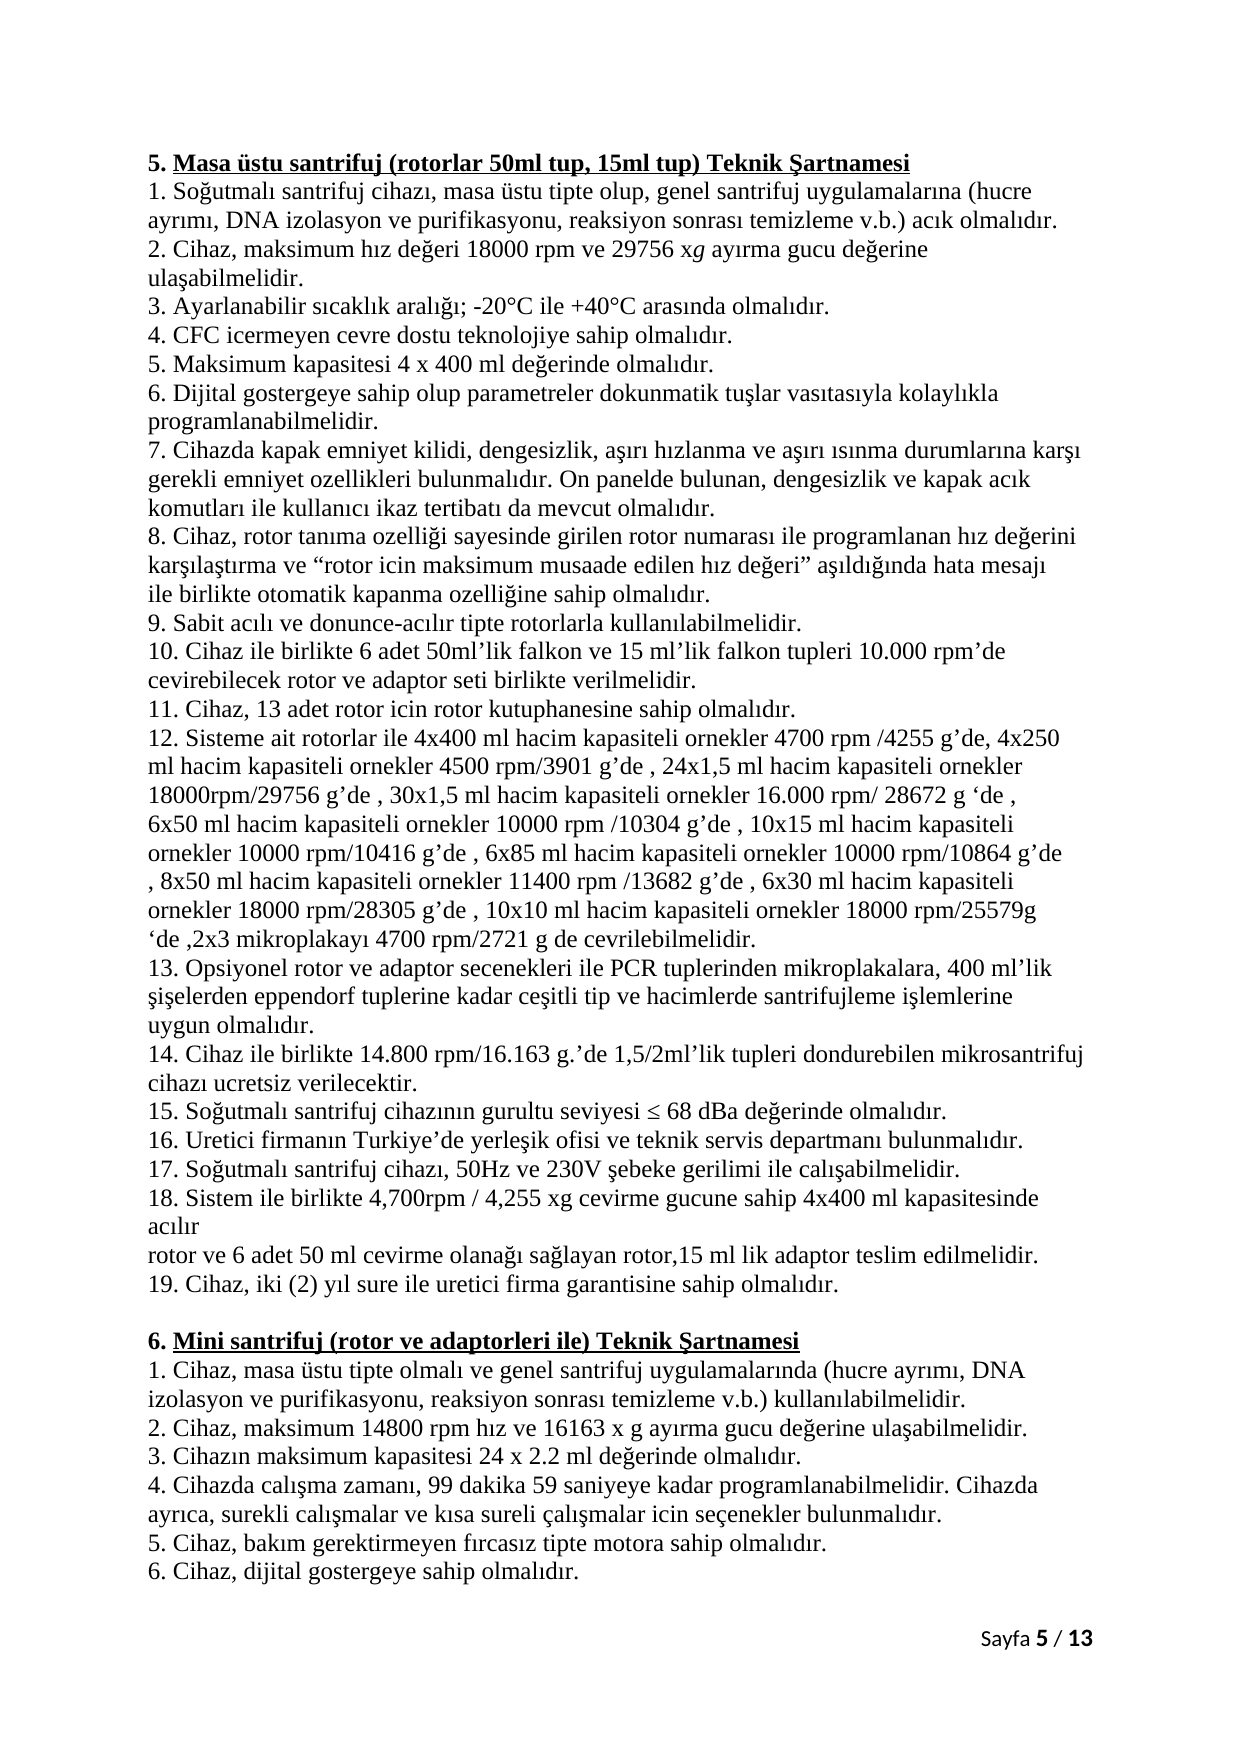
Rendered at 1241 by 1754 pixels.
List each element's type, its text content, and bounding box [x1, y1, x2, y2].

text 5. Cihaz, bakım gerektirmeyen fırcasız tipte motora sahip olmalıdır. [148, 1528, 1093, 1556]
text 9. Sabit acılı ve donunce-acılır tipte rotorlarla kullanılabilmelidir. [148, 608, 1093, 636]
text 7. Cihazda kapak emniyet kilidi, dengesizlik, aşırı hızlanma ve aşırı ısınma durumlarına karşı [148, 435, 1093, 464]
text 4. Cihazda calışma zamanı, 99 dakika 59 saniyeye kadar programlanabilmelidir. Cihazda [148, 1470, 1093, 1499]
text uygun olmalıdır. [148, 1010, 1093, 1039]
text 2. Cihaz, maksimum 14800 rpm hız ve 16163 x g ayırma gucu değerine ulaşabilmelidir. [148, 1413, 1093, 1441]
text 8. Cihaz, rotor tanıma ozelliği sayesinde girilen rotor numarası ile programlanan hız değerini [148, 521, 1093, 550]
text 10. Cihaz ile birlikte 6 adet 50ml’lik falkon ve 15 ml’lik falkon tupleri 10.000 rpm’de [148, 636, 1093, 665]
text cihazı ucretsiz verilecektir. [148, 1068, 1093, 1096]
text 11. Cihaz, 13 adet rotor icin rotor kutuphanesine sahip olmalıdır. [148, 694, 1093, 723]
text ayrımı, DNA izolasyon ve purifikasyonu, reaksiyon sonrası temizleme v.b.) acık olmalıdır. [148, 205, 1093, 234]
text ‘de ,2x3 mikroplakayı 4700 rpm/2721 g de cevrilebilmelidir. [148, 924, 1093, 953]
text rotor ve 6 adet 50 ml cevirme olanağı sağlayan rotor,15 ml lik adaptor teslim edilmelidir. [148, 1240, 1093, 1269]
text karşılaştırma ve “rotor icin maksimum musaade edilen hız değeri” aşıldığında hata mesajı [148, 550, 1093, 579]
text cevirebilecek rotor ve adaptor seti birlikte verilmelidir. [148, 665, 1093, 694]
text 6x50 ml hacim kapasiteli ornekler 10000 rpm /10304 g’de , 10x15 ml hacim kapasiteli [148, 809, 1093, 838]
text ayrıca, surekli calışmalar ve kısa sureli çalışmalar icin seçenekler bulunmalıdır. [148, 1499, 1093, 1528]
text 6. Cihaz, dijital gostergeye sahip olmalıdır. [148, 1556, 1093, 1585]
text 2. Cihaz, maksimum hız değeri 18000 rpm ve 29756 xg ayırma gucu değerine [148, 234, 1093, 263]
text 6. Mini santrifuj (rotor ve adaptorleri ile) Teknik Şartnamesi [148, 1326, 1093, 1355]
text 16. Uretici firmanın Turkiye’de yerleşik ofisi ve teknik servis departmanı bulunmalıdır. [148, 1125, 1093, 1154]
text ornekler 18000 rpm/28305 g’de , 10x10 ml hacim kapasiteli ornekler 18000 rpm/25579g [148, 895, 1093, 924]
text ulaşabilmelidir. [148, 263, 1093, 291]
text 1. Cihaz, masa üstu tipte olmalı ve genel santrifuj uygulamalarında (hucre ayrımı, DNA [148, 1355, 1093, 1384]
text 13. Opsiyonel rotor ve adaptor secenekleri ile PCR tuplerinden mikroplakalara, 400 ml’lik [148, 953, 1093, 981]
text , 8x50 ml hacim kapasiteli ornekler 11400 rpm /13682 g’de , 6x30 ml hacim kapasiteli [148, 866, 1093, 895]
text 6. Dijital gostergeye sahip olup parametreler dokunmatik tuşlar vasıtasıyla kolaylıkla [148, 378, 1093, 406]
text ile birlikte otomatik kapanma ozelliğine sahip olmalıdır. [148, 579, 1093, 608]
text 5. Masa üstu santrifuj (rotorlar 50ml tup, 15ml tup) Teknik Şartnamesi [148, 148, 1093, 176]
text ml hacim kapasiteli ornekler 4500 rpm/3901 g’de , 24x1,5 ml hacim kapasiteli ornekler [148, 751, 1093, 780]
text 14. Cihaz ile birlikte 14.800 rpm/16.163 g.’de 1,5/2ml’lik tupleri dondurebilen mikrosantrifuj [148, 1039, 1093, 1068]
text ornekler 10000 rpm/10416 g’de , 6x85 ml hacim kapasiteli ornekler 10000 rpm/10864 g’de [148, 838, 1093, 866]
text 18. Sistem ile birlikte 4,700rpm / 4,255 xg cevirme gucune sahip 4x400 ml kapasitesinde acılır [148, 1183, 1093, 1240]
text 3. Ayarlanabilir sıcaklık aralığı; -20°C ile +40°C arasında olmalıdır. [148, 291, 1093, 320]
text 3. Cihazın maksimum kapasitesi 24 x 2.2 ml değerinde olmalıdır. [148, 1441, 1093, 1470]
text 5. Maksimum kapasitesi 4 x 400 ml değerinde olmalıdır. [148, 349, 1093, 378]
text 4. CFC icermeyen cevre dostu teknolojiye sahip olmalıdır. [148, 320, 1093, 349]
text şişelerden eppendorf tuplerine kadar ceşitli tip ve hacimlerde santrifujleme işlemlerine [148, 981, 1093, 1010]
text 18000rpm/29756 g’de , 30x1,5 ml hacim kapasiteli ornekler 16.000 rpm/ 28672 g ‘de , [148, 780, 1093, 809]
text 12. Sisteme ait rotorlar ile 4x400 ml hacim kapasiteli ornekler 4700 rpm /4255 g’de, 4x250 [148, 723, 1093, 751]
text 15. Soğutmalı santrifuj cihazının gurultu seviyesi ≤ 68 dBa değerinde olmalıdır. [148, 1096, 1093, 1125]
text 1. Soğutmalı santrifuj cihazı, masa üstu tipte olup, genel santrifuj uygulamalarına (hucre [148, 176, 1093, 205]
text komutları ile kullanıcı ikaz tertibatı da mevcut olmalıdır. [148, 493, 1093, 521]
text 17. Soğutmalı santrifuj cihazı, 50Hz ve 230V şebeke gerilimi ile calışabilmelidir. [148, 1154, 1093, 1183]
text programlanabilmelidir. [148, 406, 1093, 435]
text 19. Cihaz, iki (2) yıl sure ile uretici firma garantisine sahip olmalıdır. [148, 1269, 1093, 1298]
text izolasyon ve purifikasyonu, reaksiyon sonrası temizleme v.b.) kullanılabilmelidir. [148, 1384, 1093, 1413]
text gerekli emniyet ozellikleri bulunmalıdır. On panelde bulunan, dengesizlik ve kapak acık [148, 464, 1093, 493]
